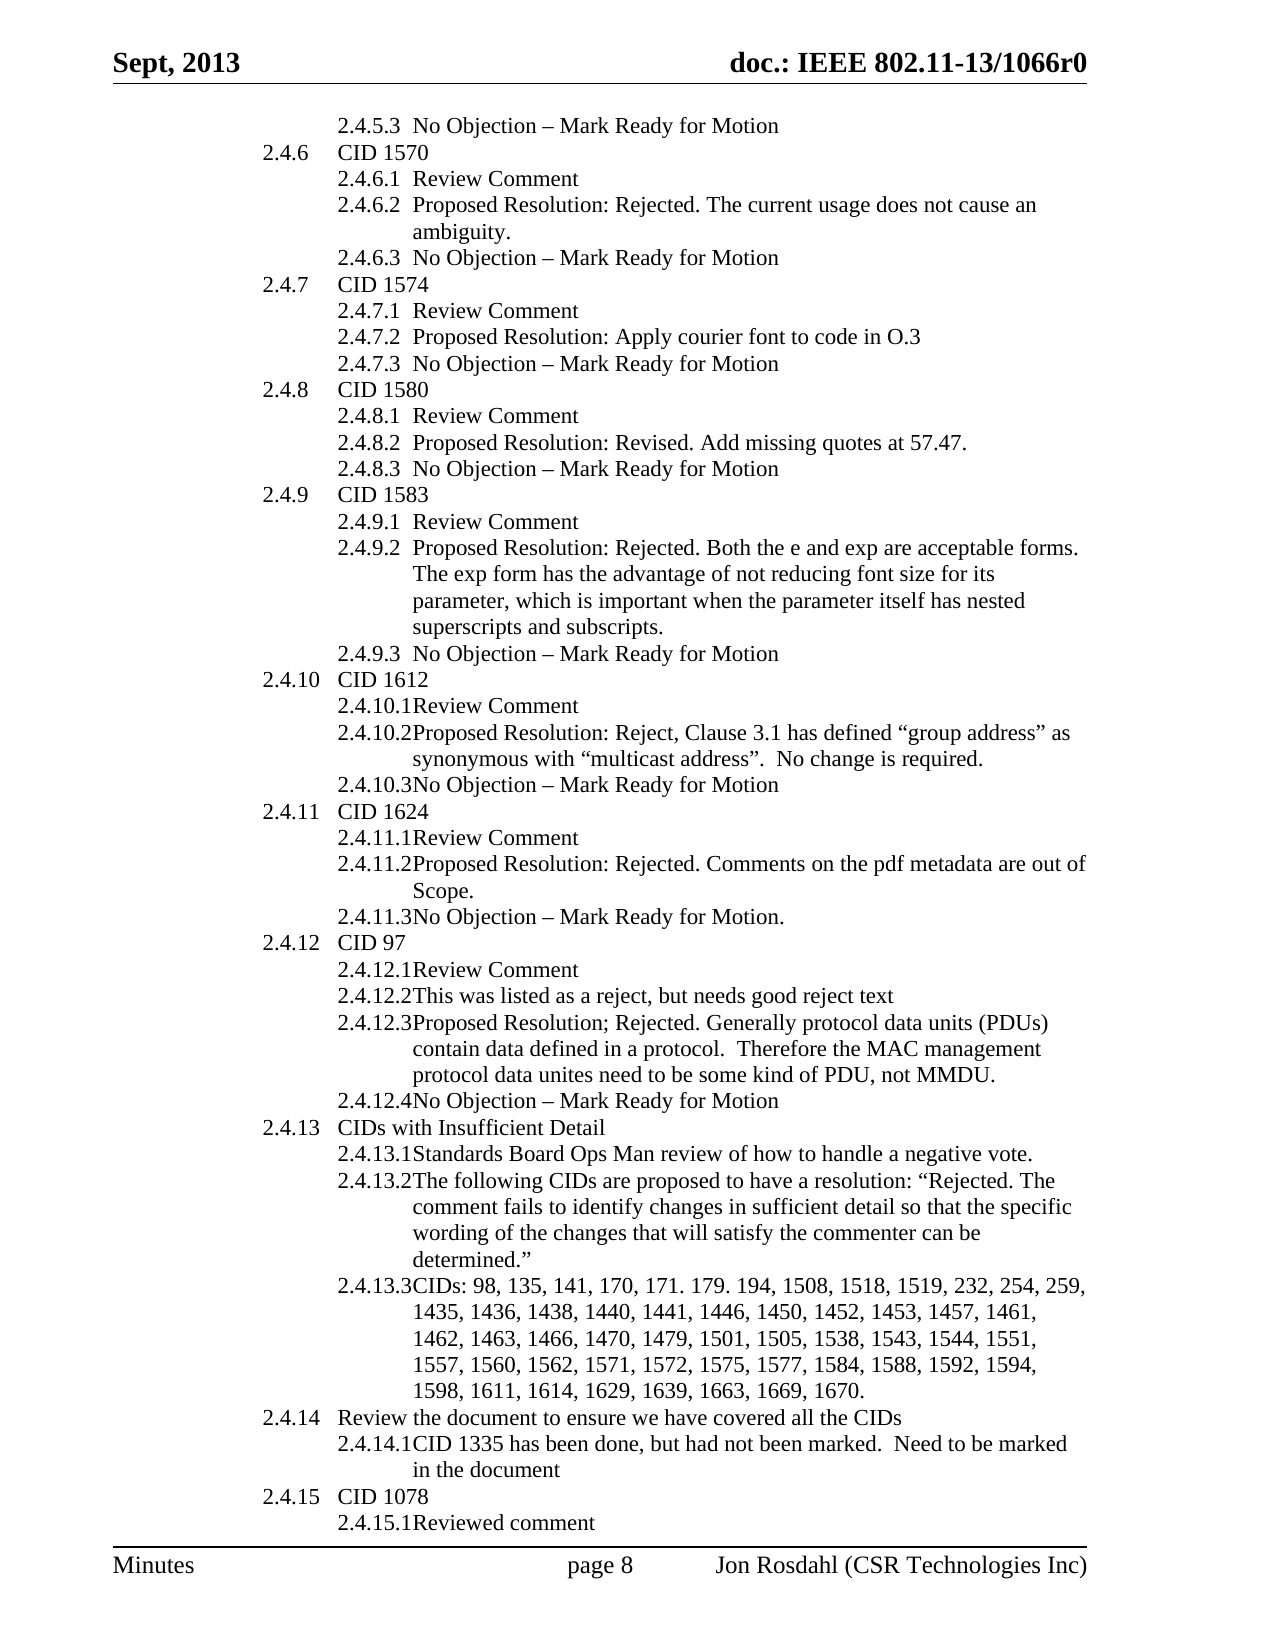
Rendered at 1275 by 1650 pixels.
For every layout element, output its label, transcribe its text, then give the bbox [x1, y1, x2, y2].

list CID 1078 [262, 1483, 1087, 1509]
list CID 1580 [262, 376, 1087, 402]
list Review Comment [337, 297, 1087, 323]
list Review Comment [337, 692, 1087, 719]
list CIDs: 98, 135, 141, 170, 171. 179. 194, 1508, 1518, 1519, 232, 254, 259, 1435, 1436, 1438, 1440, 1441, 1446, 1450, 1452, 1453, 1457, 1461, 1462, 1463, 1466, 1470, 1479, 1501, 1505, 1538, 1543, 1544, 1551, 1557, 1560, 1562, 1571, 1572, 1575, 1577, 1584, 1588, 1592, 1594, 1598, 1611, 1614, 1629, 1639, 1663, 1669, 1670. [337, 1272, 1087, 1404]
list No Objection – Mark Ready for Motion [337, 1088, 1087, 1114]
list No Objection – Mark Ready for Motion [337, 244, 1087, 271]
list No Objection – Mark Ready for Motion [337, 350, 1087, 376]
list Review Comment [337, 402, 1087, 429]
list Proposed Resolution: Rejected. Comments on the pdf metadata are out of Scope. [337, 850, 1087, 903]
list Proposed Resolution; Rejected. Generally protocol data units (PDUs) contain data defined in a protocol. Therefore the MAC management protocol data unites need to be some kind of PDU, not MMDU. [337, 1008, 1087, 1088]
list Review Comment [337, 508, 1087, 534]
list CID 1335 has been done, but had not been marked. Need to be marked in the document [337, 1430, 1087, 1483]
list Proposed Resolution: Rejected. The current usage does not cause an ambiguity. [337, 192, 1087, 244]
list CID 1574 [262, 271, 1087, 297]
list Proposed Resolution: Apply courier font to code in O.3 [337, 323, 1087, 350]
list Review Comment [337, 956, 1087, 982]
list Proposed Resolution: Revised. Add missing quotes at 57.47. [337, 429, 1087, 455]
list Proposed Resolution: Reject, Clause 3.1 has defined “group address” as synonymous with “multicast address”. No change is required. [337, 719, 1087, 771]
list No Objection – Mark Ready for Motion [337, 639, 1087, 666]
list Review the document to ensure we have covered all the CIDs [262, 1404, 1087, 1430]
list CID 97 [262, 929, 1087, 956]
list CID 1612 [262, 666, 1087, 692]
list No Objection – Mark Ready for Motion. [337, 903, 1087, 929]
list No Objection – Mark Ready for Motion [337, 771, 1087, 798]
list CID 1570 [262, 139, 1087, 165]
list CIDs with Insufficient Detail [262, 1114, 1087, 1140]
list Review Comment [337, 824, 1087, 850]
list Standards Board Ops Man review of how to handle a negative vote. [337, 1140, 1087, 1167]
list Review Comment [337, 165, 1087, 192]
list CID 1583 [262, 481, 1087, 508]
list No Objection – Mark Ready for Motion [337, 112, 1087, 139]
list The following CIDs are proposed to have a resolution: “Rejected. The comment fails to identify changes in sufficient detail so that the specific wording of the changes that will satisfy the commenter can be determined.” [337, 1167, 1087, 1272]
list No Objection – Mark Ready for Motion [337, 455, 1087, 481]
list CID 1624 [262, 798, 1087, 824]
list Proposed Resolution: Rejected. Both the e and exp are acceptable forms. The exp form has the advantage of not reducing font size for its parameter, which is important when the parameter itself has nested superscripts and subscripts. [337, 534, 1087, 639]
list Reviewed comment [337, 1509, 1087, 1536]
list This was listed as a reject, but needs good reject text [337, 982, 1087, 1008]
